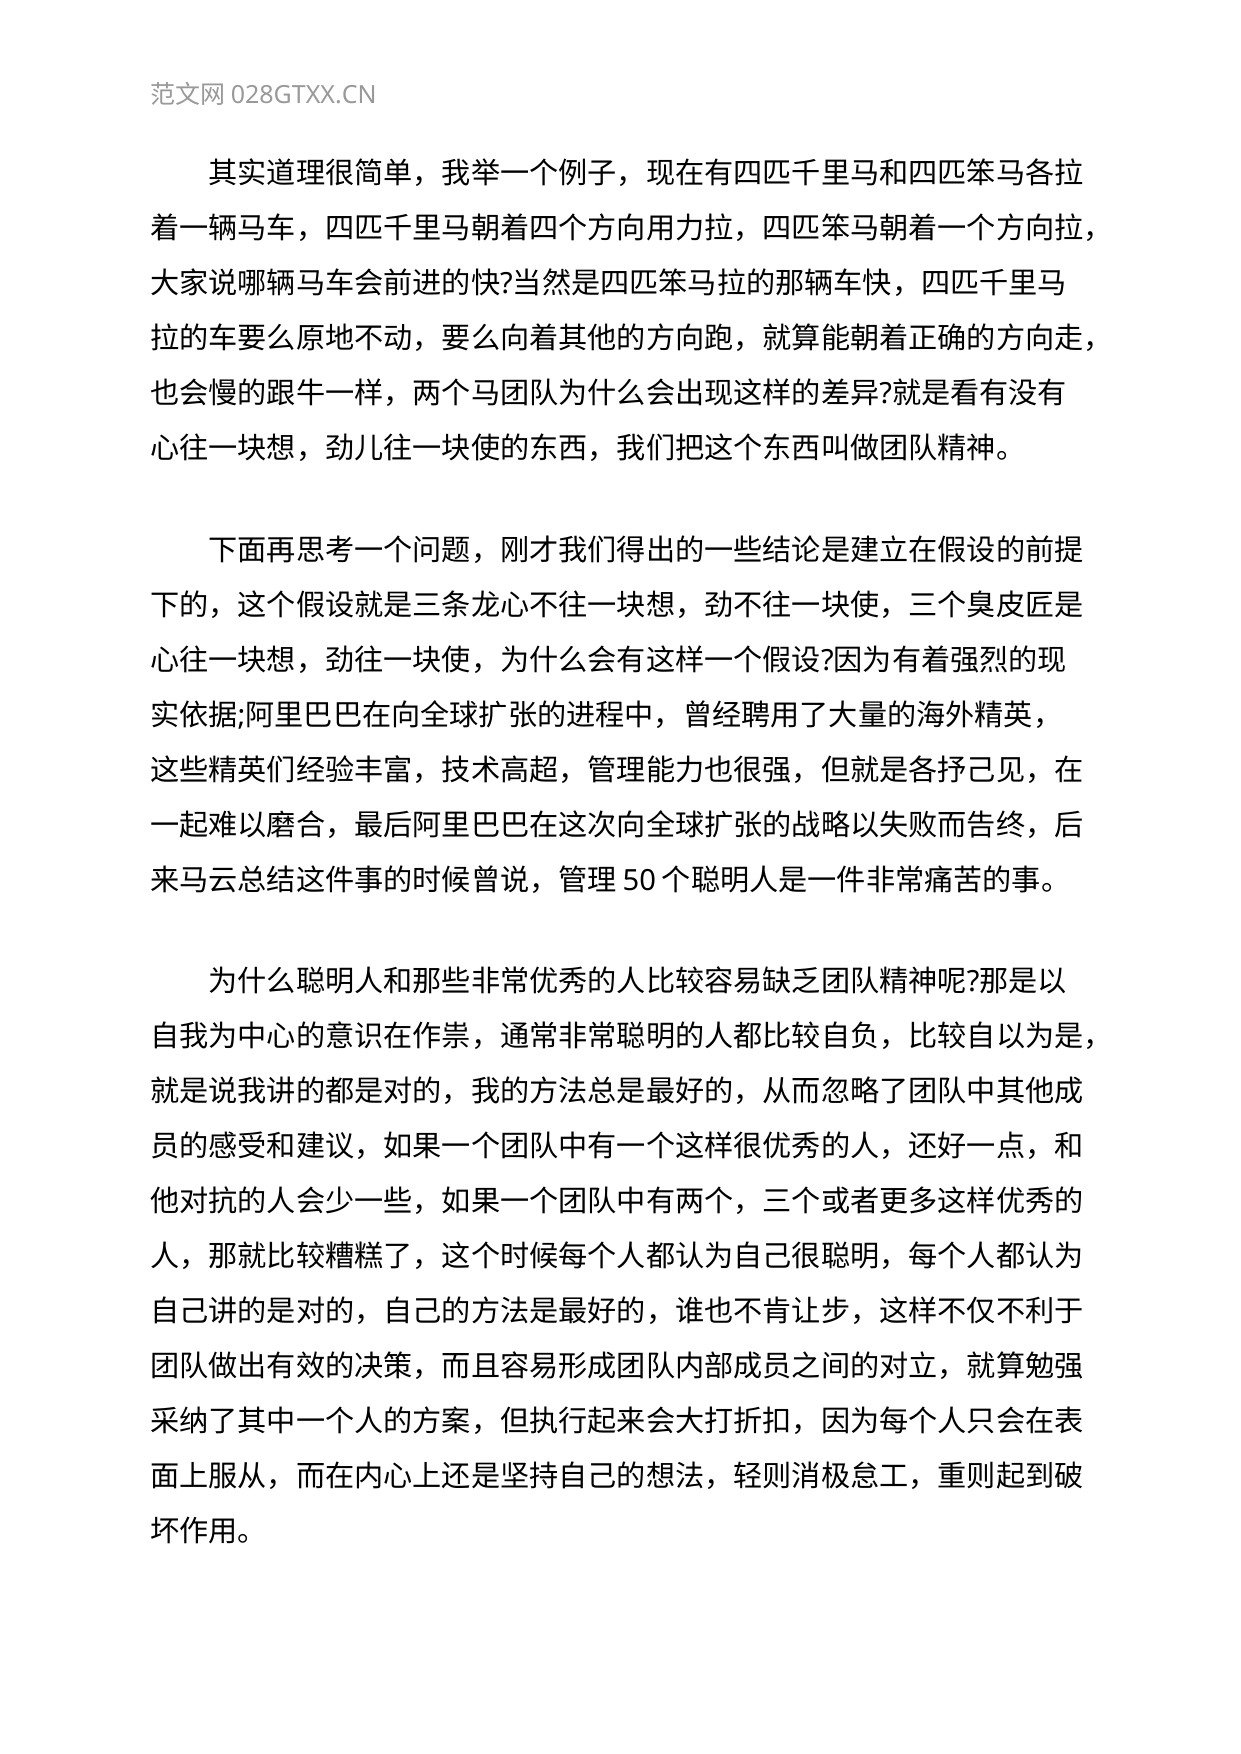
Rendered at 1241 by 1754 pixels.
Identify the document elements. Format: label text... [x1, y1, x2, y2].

text 为什么聪明人和那些非常优秀的人比较容易缺乏团队精神呢?那是以自我为中心的意识在作祟，通常非常聪明的人都比较自负，比较自以为是，就是说我讲的都是对的，我的方法总是最好的，从而忽略了团队中其他成员的感受和建议，如果一个团队中有一个这样很优秀的人，还好一点，和他对抗的人会少一些，如果一个团队中有两个，三个或者更多这样优秀的人，那就比较糟糕了，这个时候每个人都认为自己很聪明，每个人都认为自己讲的是对的，自己的方法是最好的，谁也不肯让步，这样不仅不利于团队做出有效的决策，而且容易形成团队内部成员之间的对立，就算勉强采纳了其中一个人的方案，但执行起来会大打折扣，因为每个人只会在表面上服从，而在内心上还是坚持自己的想法，轻则消极怠工，重则起到破坏作用。 [150, 958, 1090, 1549]
text 其实道理很简单，我举一个例子，现在有四匹千里马和四匹笨马各拉着一辆马车，四匹千里马朝着四个方向用力拉，四匹笨马朝着一个方向拉，大家说哪辆马车会前进的快?当然是四匹笨马拉的那辆车快，四匹千里马拉的车要么原地不动，要么向着其他的方向跑，就算能朝着正确的方向走，也会慢的跟牛一样，两个马团队为什么会出现这样的差异?就是看有没有心往一块想，劲儿往一块使的东西，我们把这个东西叫做团队精神。 [150, 150, 1090, 467]
text 下面再思考一个问题，刚才我们得出的一些结论是建立在假设的前提下的，这个假设就是三条龙心不往一块想，劲不往一块使，三个臭皮匠是心往一块想，劲往一块使，为什么会有这样一个假设?因为有着强烈的现实依据;阿里巴巴在向全球扩张的进程中，曾经聘用了大量的海外精英，这些精英们经验丰富，技术高超，管理能力也很强，但就是各抒己见，在一起难以磨合，最后阿里巴巴在这次向全球扩张的战略以失败而告终，后来马云总结这件事的时候曾说，管理50个聪明人是一件非常痛苦的事。 [150, 526, 1090, 898]
